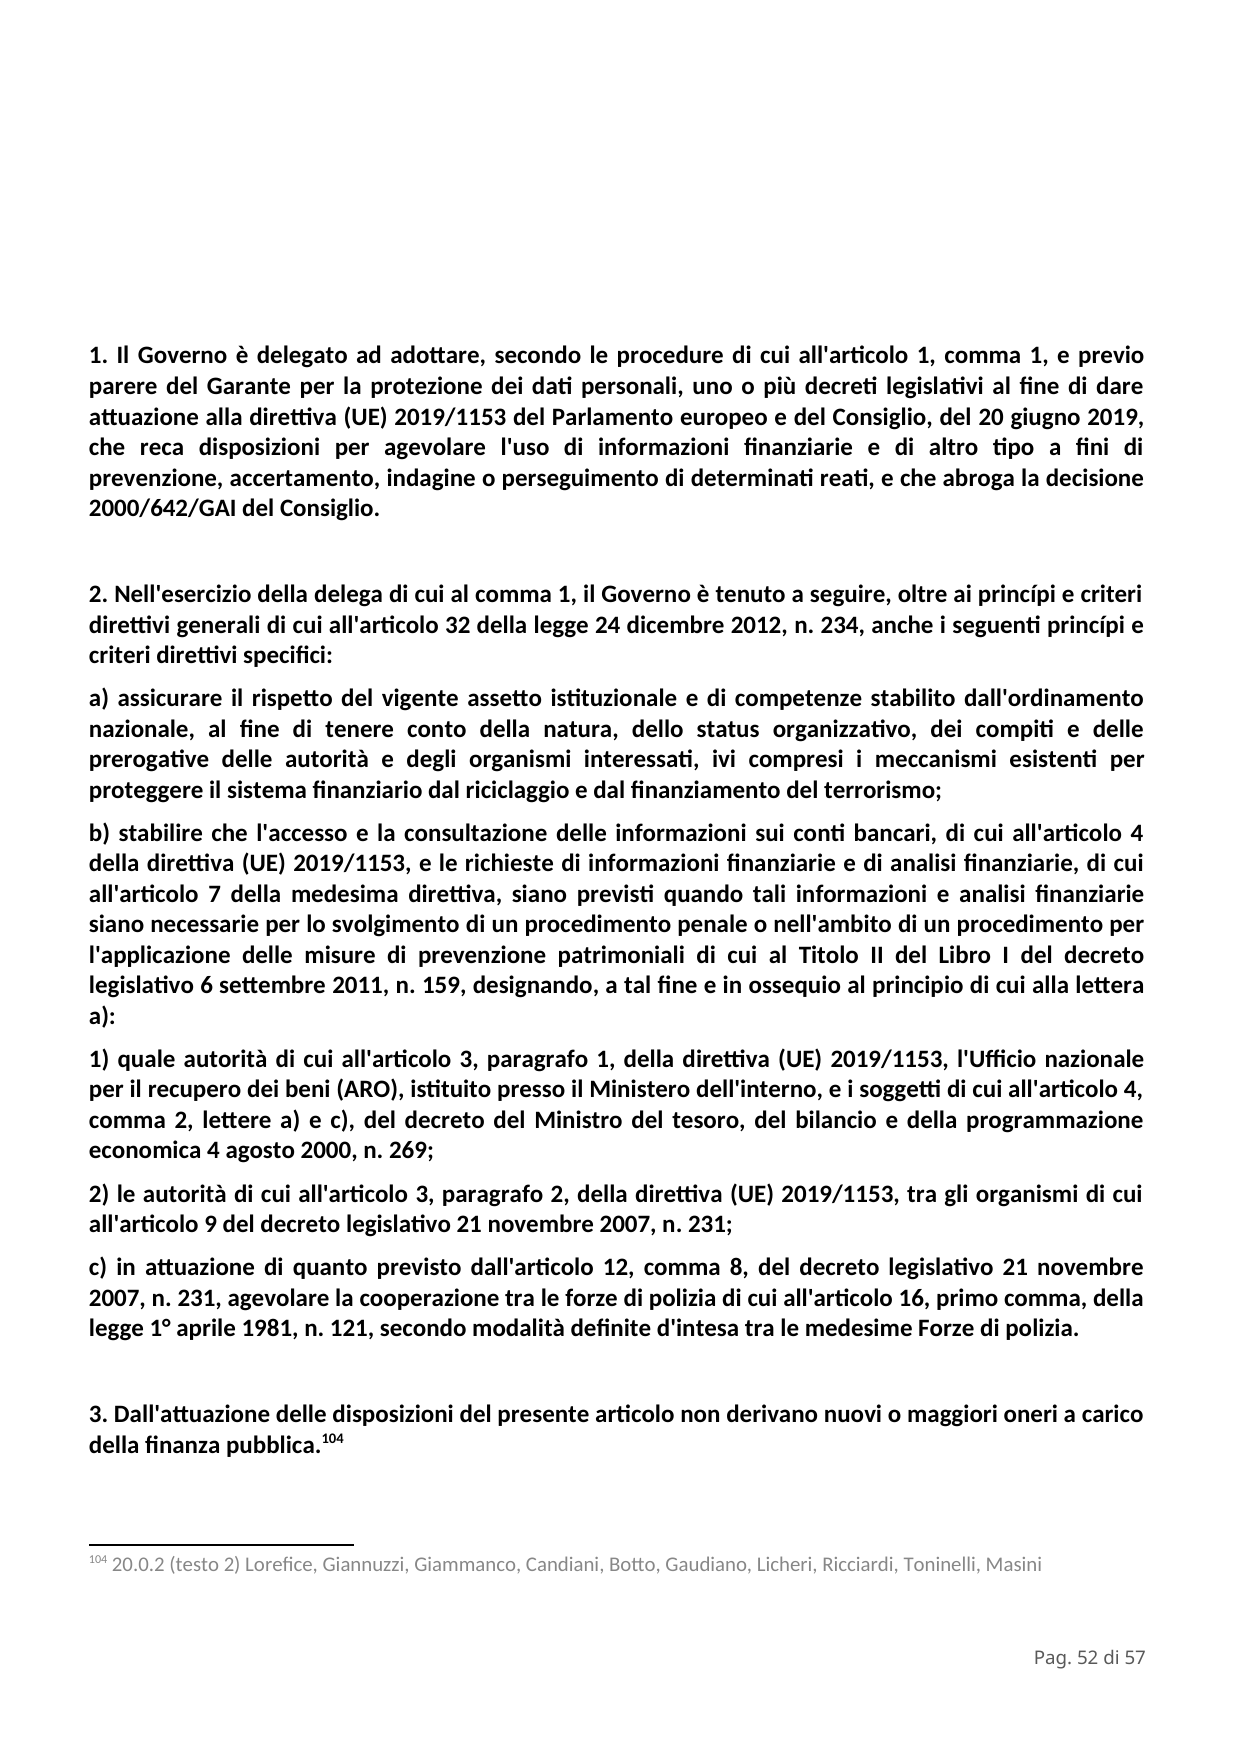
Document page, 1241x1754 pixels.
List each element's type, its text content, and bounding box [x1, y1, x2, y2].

text a) assicurare il rispetto del vigente assetto istituzionale e di competenze stabilito dall'ordinamento nazionale, al fine di tenere conto della natura, dello status organizzativo, dei compiti e delle prerogative delle autorità e degli organismi interessati, ivi compresi i meccanismi esistenti per proteggere il sistema finanziario dal riciclaggio e dal finanziamento del terrorismo; [89, 682, 1146, 804]
text 2. Nell'esercizio della delega di cui al comma 1, il Governo è tenuto a seguire, oltre ai princípi e criteri direttivi generali di cui all'articolo 32 della legge 24 dicembre 2012, n. 234, anche i seguenti princípi e criteri direttivi specifici: [89, 578, 1146, 670]
text 2) le autorità di cui all'articolo 3, paragrafo 2, della direttiva (UE) 2019/1153, tra gli organismi di cui all'articolo 9 del decreto legislativo 21 novembre 2007, n. 231; [89, 1178, 1146, 1239]
text 3. Dall'attuazione delle disposizioni del presente articolo non derivano nuovi o maggiori oneri a carico della finanza pubblica. [89, 1398, 1146, 1459]
text 1) quale autorità di cui all'articolo 3, paragrafo 1, della direttiva (UE) 2019/1153, l'Ufficio nazionale per il recupero dei beni (ARO), istituito presso il Ministero dell'interno, e i soggetti di cui all'articolo 4, comma 2, lettere a) e c), del decreto del Ministro del tesoro, del bilancio e della programmazione economica 4 agosto 2000, n. 269; [89, 1043, 1146, 1165]
text b) stabilire che l'accesso e la consultazione delle informazioni sui conti bancari, di cui all'articolo 4 della direttiva (UE) 2019/1153, e le richieste di informazioni finanziarie e di analisi finanziarie, di cui all'articolo 7 della medesima direttiva, siano previsti quando tali informazioni e analisi finanziarie siano necessarie per lo svolgimento di un procedimento penale o nell'ambito di un procedimento per l'applicazione delle misure di prevenzione patrimoniali di cui al Titolo II del Libro I del decreto legislativo 6 settembre 2011, n. 159, designando, a tal fine e in ossequio al principio di cui alla lettera a): [89, 817, 1146, 1031]
text 1. Il Governo è delegato ad adottare, secondo le procedure di cui all'articolo 1, comma 1, e previo parere del Garante per la protezione dei dati personali, uno o più decreti legislativi al fine di dare attuazione alla direttiva (UE) 2019/1153 del Parlamento europeo e del Consiglio, del 20 giugno 2019, che reca disposizioni per agevolare l'uso di informazioni finanziarie e di altro tipo a fini di prevenzione, accertamento, indagine o perseguimento di determinati reati, e che abroga la decisione 2000/642/GAI del Consiglio. [89, 340, 1146, 523]
text c) in attuazione di quanto previsto dall'articolo 12, comma 8, del decreto legislativo 21 novembre 2007, n. 231, agevolare la cooperazione tra le forze di polizia di cui all'articolo 16, primo comma, della legge 1° aprile 1981, n. 121, secondo modalità definite d'intesa tra le medesime Forze di polizia. [89, 1251, 1146, 1343]
